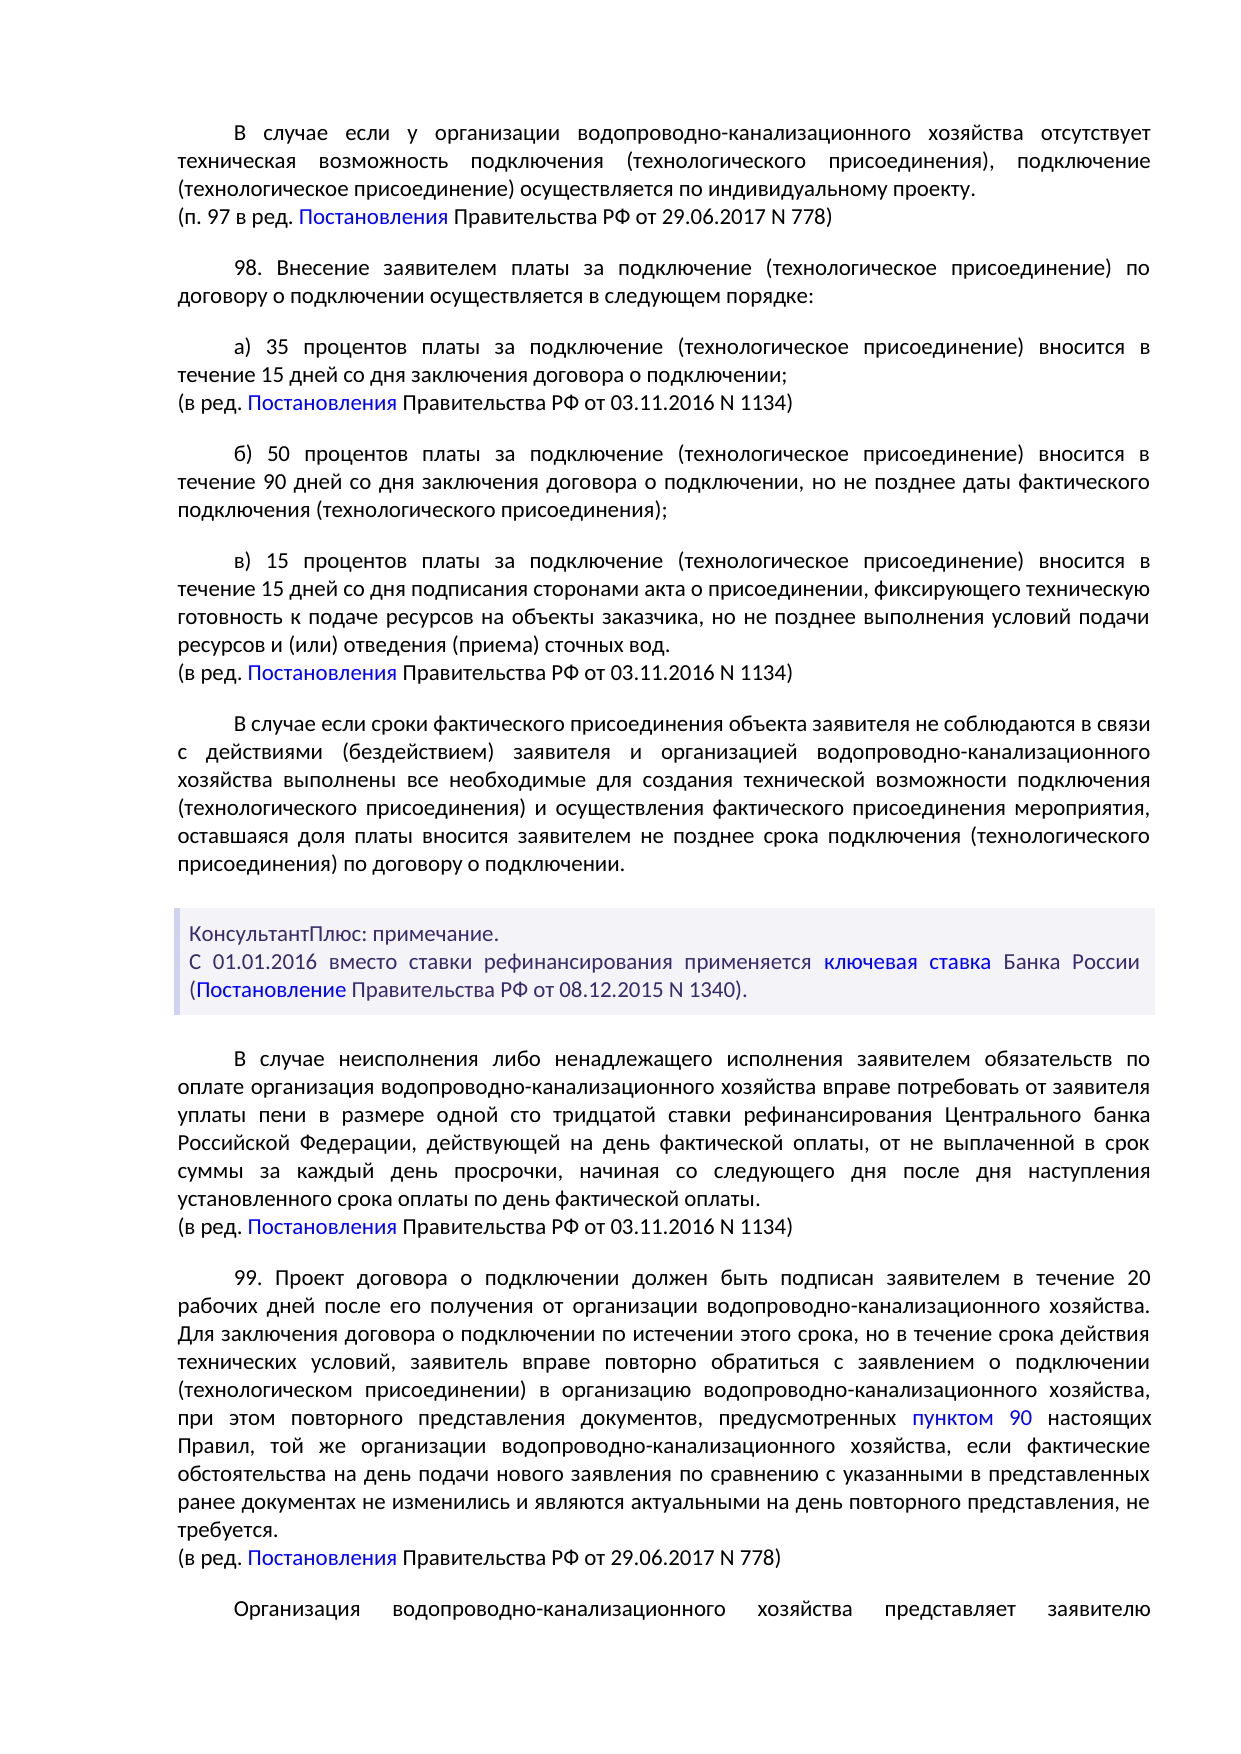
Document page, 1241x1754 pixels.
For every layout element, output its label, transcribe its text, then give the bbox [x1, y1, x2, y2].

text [177, 1594, 1152, 1622]
text (в ред. Постановления Правительства РФ от 03.11.2016 N 1134) [177, 1212, 1152, 1240]
text В случае если сроки фактического присоединения объекта заявителя не соблюдаются в связи с действиями (бездействием) заявителя и организацией водопроводно-канализационного хозяйства выполнены все необходимые для создания технической возможности подключения (технологического присоединения) и осуществления фактического присоединения мероприятия, оставшаяся доля платы вносится заявителем не позднее срока подключения (технологического присоединения) по договору о подключении. [177, 709, 1152, 877]
text а) 35 процентов платы за подключение (технологическое присоединение) вносится в течение 15 дней со дня заключения договора о подключении; [177, 332, 1152, 388]
table_header КонсультантПлюс: примечание. С 01.01.2016 вместо ставки рефинансирования применяется ключевая ставка Банка России (Постановление Правительства РФ от 08.12.2015 N 1340). [180, 908, 1149, 1015]
text (в ред. Постановления Правительства РФ от 29.06.2017 N 778) [177, 1543, 1152, 1572]
text (в ред. Постановления Правительства РФ от 03.11.2016 N 1134) [177, 658, 1152, 686]
text б) 50 процентов платы за подключение (технологическое присоединение) вносится в течение 90 дней со дня заключения договора о подключении, но не позднее даты фактического подключения (технологического присоединения); [177, 439, 1152, 523]
text В случае если у организации водопроводно-канализационного хозяйства отсутствует техническая возможность подключения (технологического присоединения), подключение (технологическое присоединение) осуществляется по индивидуальному проекту. [177, 118, 1152, 202]
text (п. 97 в ред. Постановления Правительства РФ от 29.06.2017 N 778) [177, 202, 1152, 230]
text В случае неисполнения либо ненадлежащего исполнения заявителем обязательств по оплате организация водопроводно-канализационного хозяйства вправе потребовать от заявителя уплаты пени в размере одной сто тридцатой ставки рефинансирования Центрального банка Российской Федерации, действующей на день фактической оплаты, от не выплаченной в срок суммы за каждый день просрочки, начиная со следующего дня после дня наступления установленного срока оплаты по день фактической оплаты. [177, 1044, 1152, 1212]
text 99. Проект договора о подключении должен быть подписан заявителем в течение 20 рабочих дней после его получения от организации водопроводно-канализационного хозяйства. Для заключения договора о подключении по истечении этого срока, но в течение срока действия технических условий, заявитель вправе повторно обратиться с заявлением о подключении (технологическом присоединении) в организацию водопроводно-канализационного хозяйства, при этом повторного представления документов, предусмотренных пунктом 90 настоящих Правил, той же организации водопроводно-канализационного хозяйства, если фактические обстоятельства на день подачи нового заявления по сравнению с указанными в представленных ранее документах не изменились и являются актуальными на день повторного представления, не требуется. [177, 1263, 1152, 1543]
text в) 15 процентов платы за подключение (технологическое присоединение) вносится в течение 15 дней со дня подписания сторонами акта о присоединении, фиксирующего техническую готовность к подаче ресурсов на объекты заказчика, но не позднее выполнения условий подачи ресурсов и (или) отведения (приема) сточных вод. [177, 546, 1152, 658]
text (в ред. Постановления Правительства РФ от 03.11.2016 N 1134) [177, 388, 1152, 416]
text 98. Внесение заявителем платы за подключение (технологическое присоединение) по договору о подключении осуществляется в следующем порядке: [177, 253, 1152, 309]
